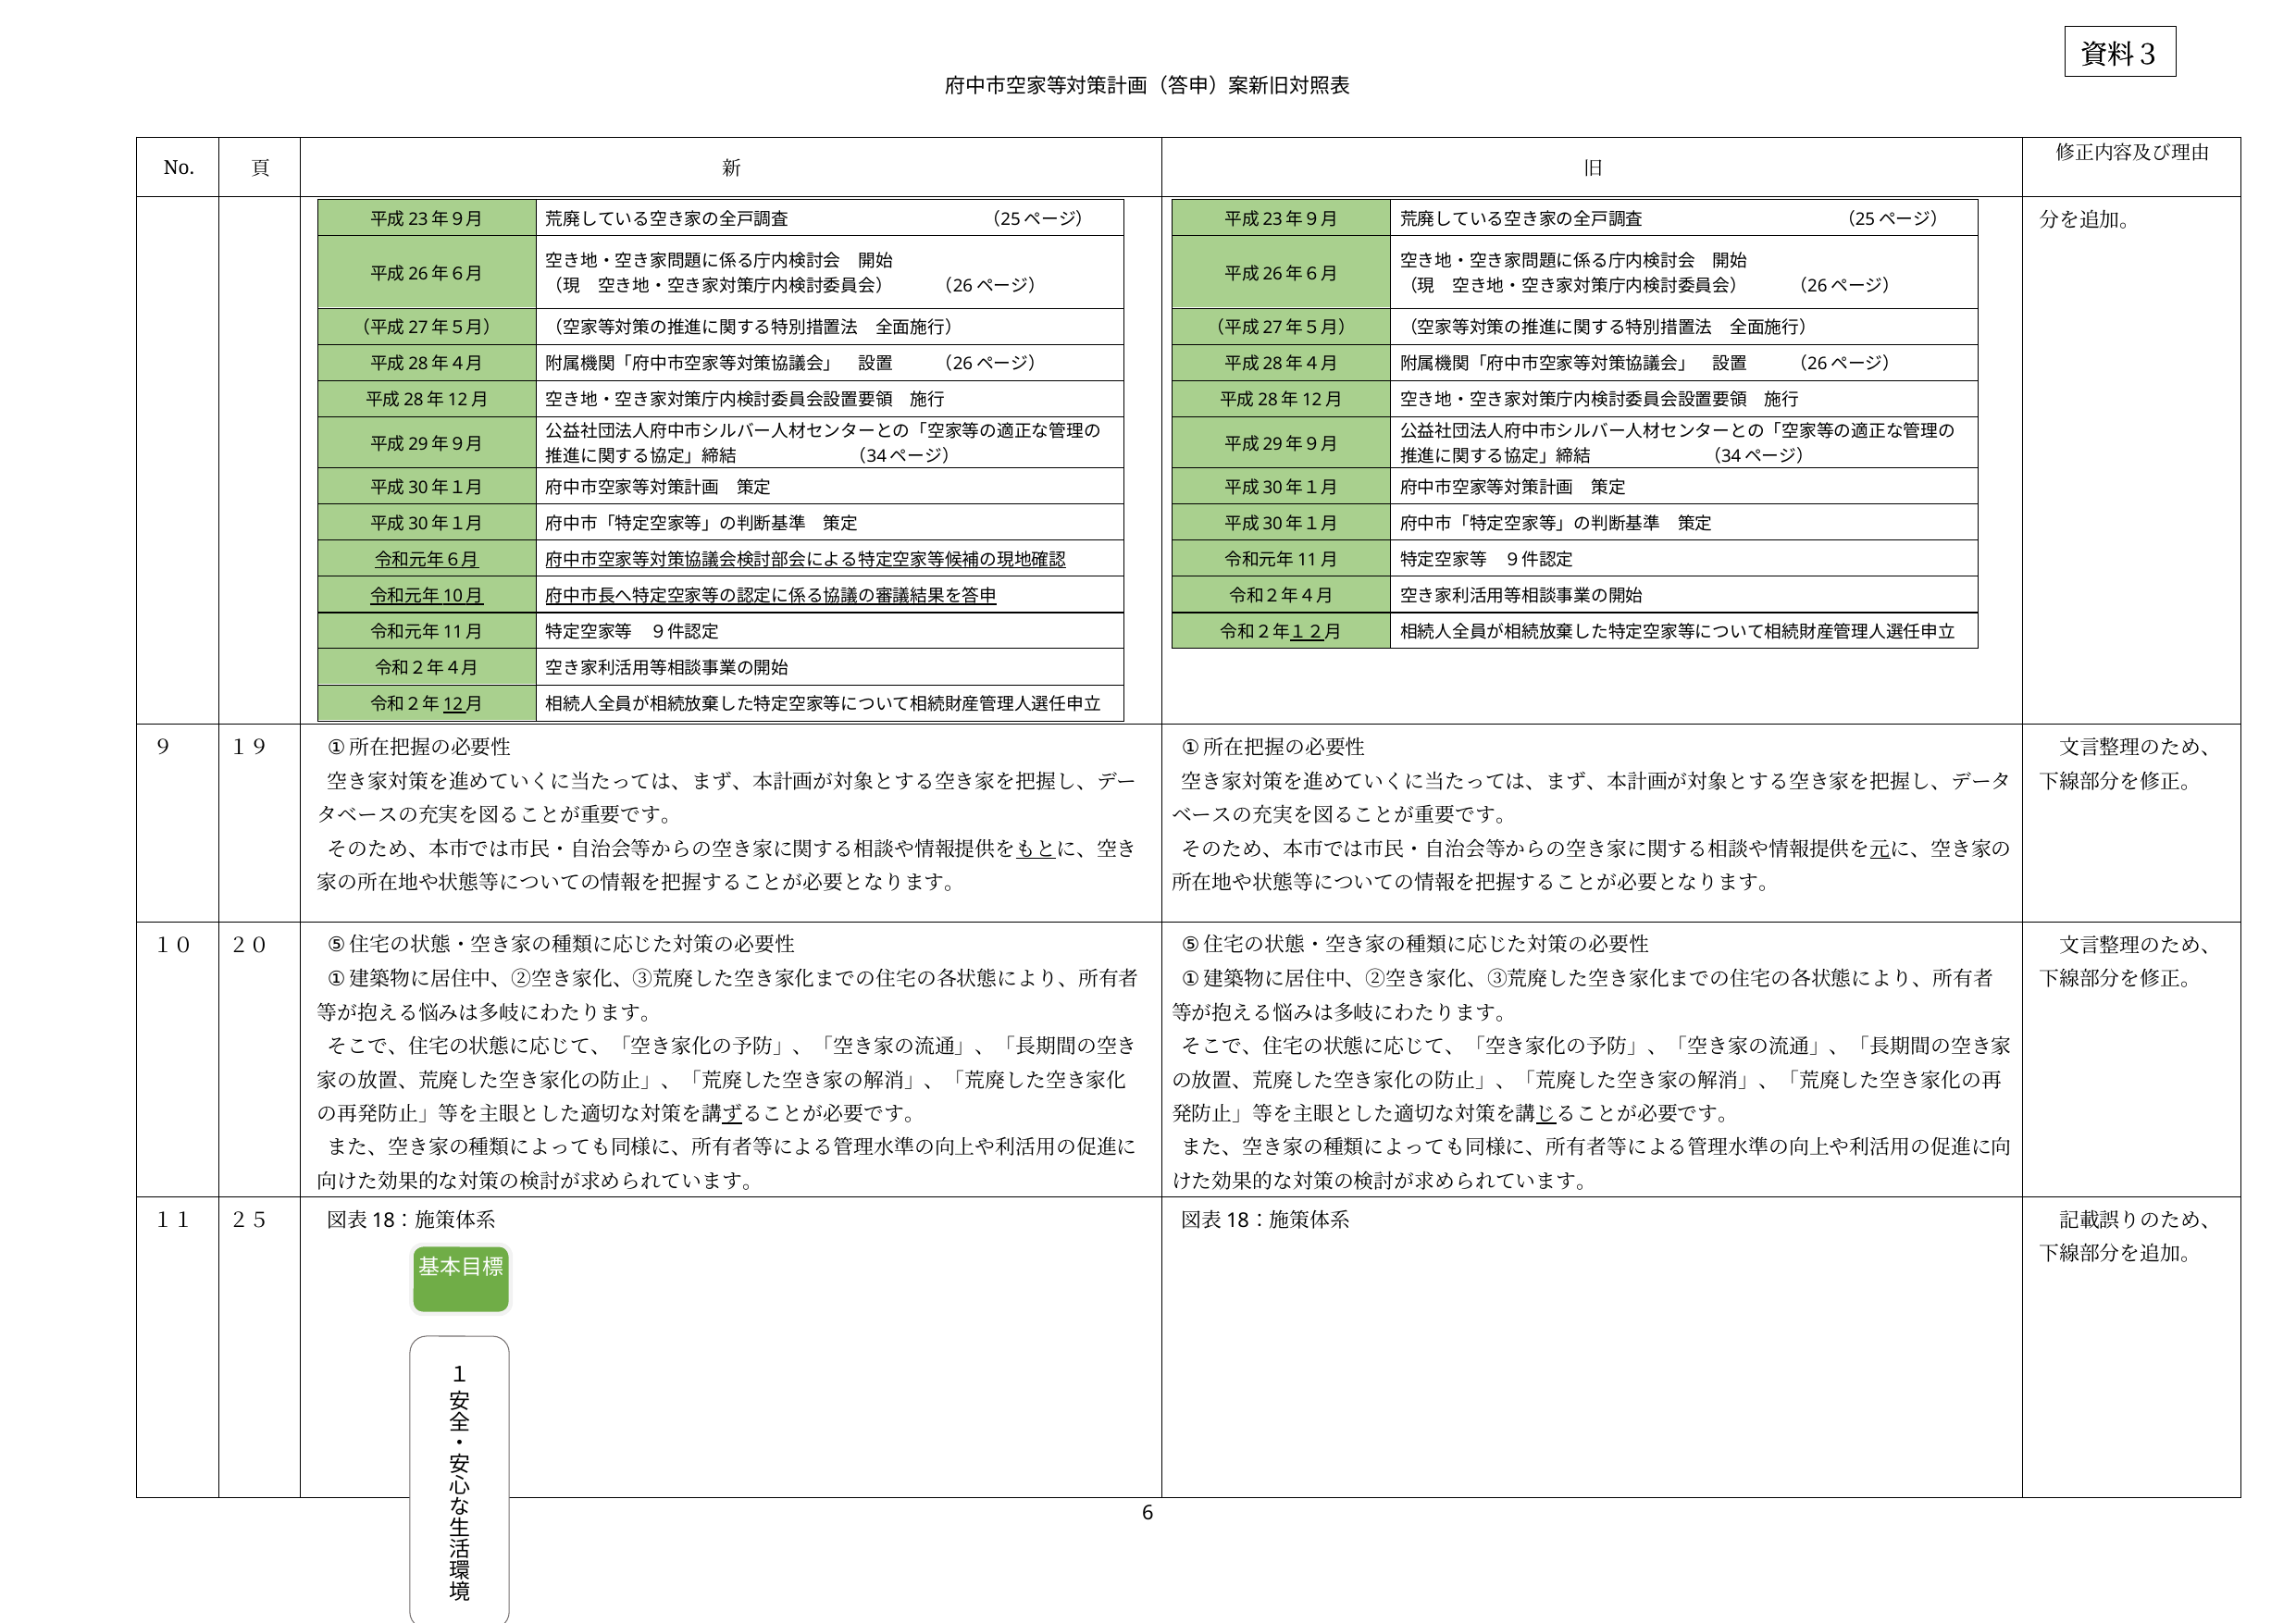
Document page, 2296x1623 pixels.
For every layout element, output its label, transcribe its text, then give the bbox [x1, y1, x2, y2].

table_cell 図表18：施策体系 [301, 1197, 1161, 1497]
table_cell ９ [137, 725, 218, 922]
table_cell 文言整理のため、下線部分を修正。 [2023, 923, 2240, 1196]
table_cell ⑤住宅の状態・空き家の種類に応じた対策の必要性 ①建築物に居住中、②空き家化、③荒廃した空き家化までの住宅の各状態により、所有者等が抱える悩みは多岐にわたります。 そこで、住宅の状態に応じて、「空き家化の予防」、「空き家の流通」、「長期間の空き家の放置、荒廃した空き家化の防止」、「荒廃した空き家の解消」、「荒廃した空き家化の再発防止」等を主眼とした適切な対策を講ずることが必要です。 また、空き家の種類によっても同様に、所有者等による管理水準の向上や利活用の促進に向けた効果的な対策の検討が求められています。 [301, 923, 1161, 1196]
table_header 頁 [219, 138, 300, 196]
table_cell 図表16：府中市の空き家対策に係る沿革 [1162, 197, 2022, 724]
table_cell ２０ [219, 923, 300, 1196]
table_cell 文言整理のため、下線部分を修正。 [2023, 725, 2240, 922]
table_header 修正内容及び理由 [2023, 138, 2240, 196]
table_cell １０ [137, 923, 218, 1196]
table_cell 図表18：施策体系 [1162, 1197, 2022, 1497]
table_cell ⑤住宅の状態・空き家の種類に応じた対策の必要性 ①建築物に居住中、②空き家化、③荒廃した空き家化までの住宅の各状態により、所有者等が抱える悩みは多岐にわたります。 そこで、住宅の状態に応じて、「空き家化の予防」、「空き家の流通」、「長期間の空き家の放置、荒廃した空き家化の防止」、「荒廃した空き家の解消」、「荒廃した空き家化の再発防止」等を主眼とした適切な対策を講じることが必要です。 また、空き家の種類によっても同様に、所有者等による管理水準の向上や利活用の促進に向けた効果的な対策の検討が求められています。 [1162, 923, 2022, 1196]
table_cell １７ [219, 197, 300, 724]
table_header 新 [301, 138, 1161, 196]
table_cell 委員より指摘があったため、下線部分を追加。 [2023, 197, 2240, 724]
table_cell 図表16：府中市の空き家対策に係る沿革 [301, 197, 1161, 724]
table_cell ２５ [219, 1197, 300, 1497]
table_cell ８ [137, 197, 218, 724]
table_cell ①所在把握の必要性 空き家対策を進めていくに当たっては、まず、本計画が対象とする空き家を把握し、データベースの充実を図ることが重要です。 そのため、本市では市民・自治会等からの空き家に関する相談や情報提供をもとに、空き家の所在地や状態等についての情報を把握することが必要となります。 [301, 725, 1161, 922]
table_cell ①所在把握の必要性 空き家対策を進めていくに当たっては、まず、本計画が対象とする空き家を把握し、データベースの充実を図ることが重要です。 そのため、本市では市民・自治会等からの空き家に関する相談や情報提供を元に、空き家の所在地や状態等についての情報を把握することが必要となります。 [1162, 725, 2022, 922]
table_cell １１ [137, 1197, 218, 1497]
table_cell １９ [219, 725, 300, 922]
table_header No. [137, 138, 218, 196]
table_header 旧 [1162, 138, 2022, 196]
table_cell 記載誤りのため、下線部分を追加。 [2023, 1197, 2240, 1497]
